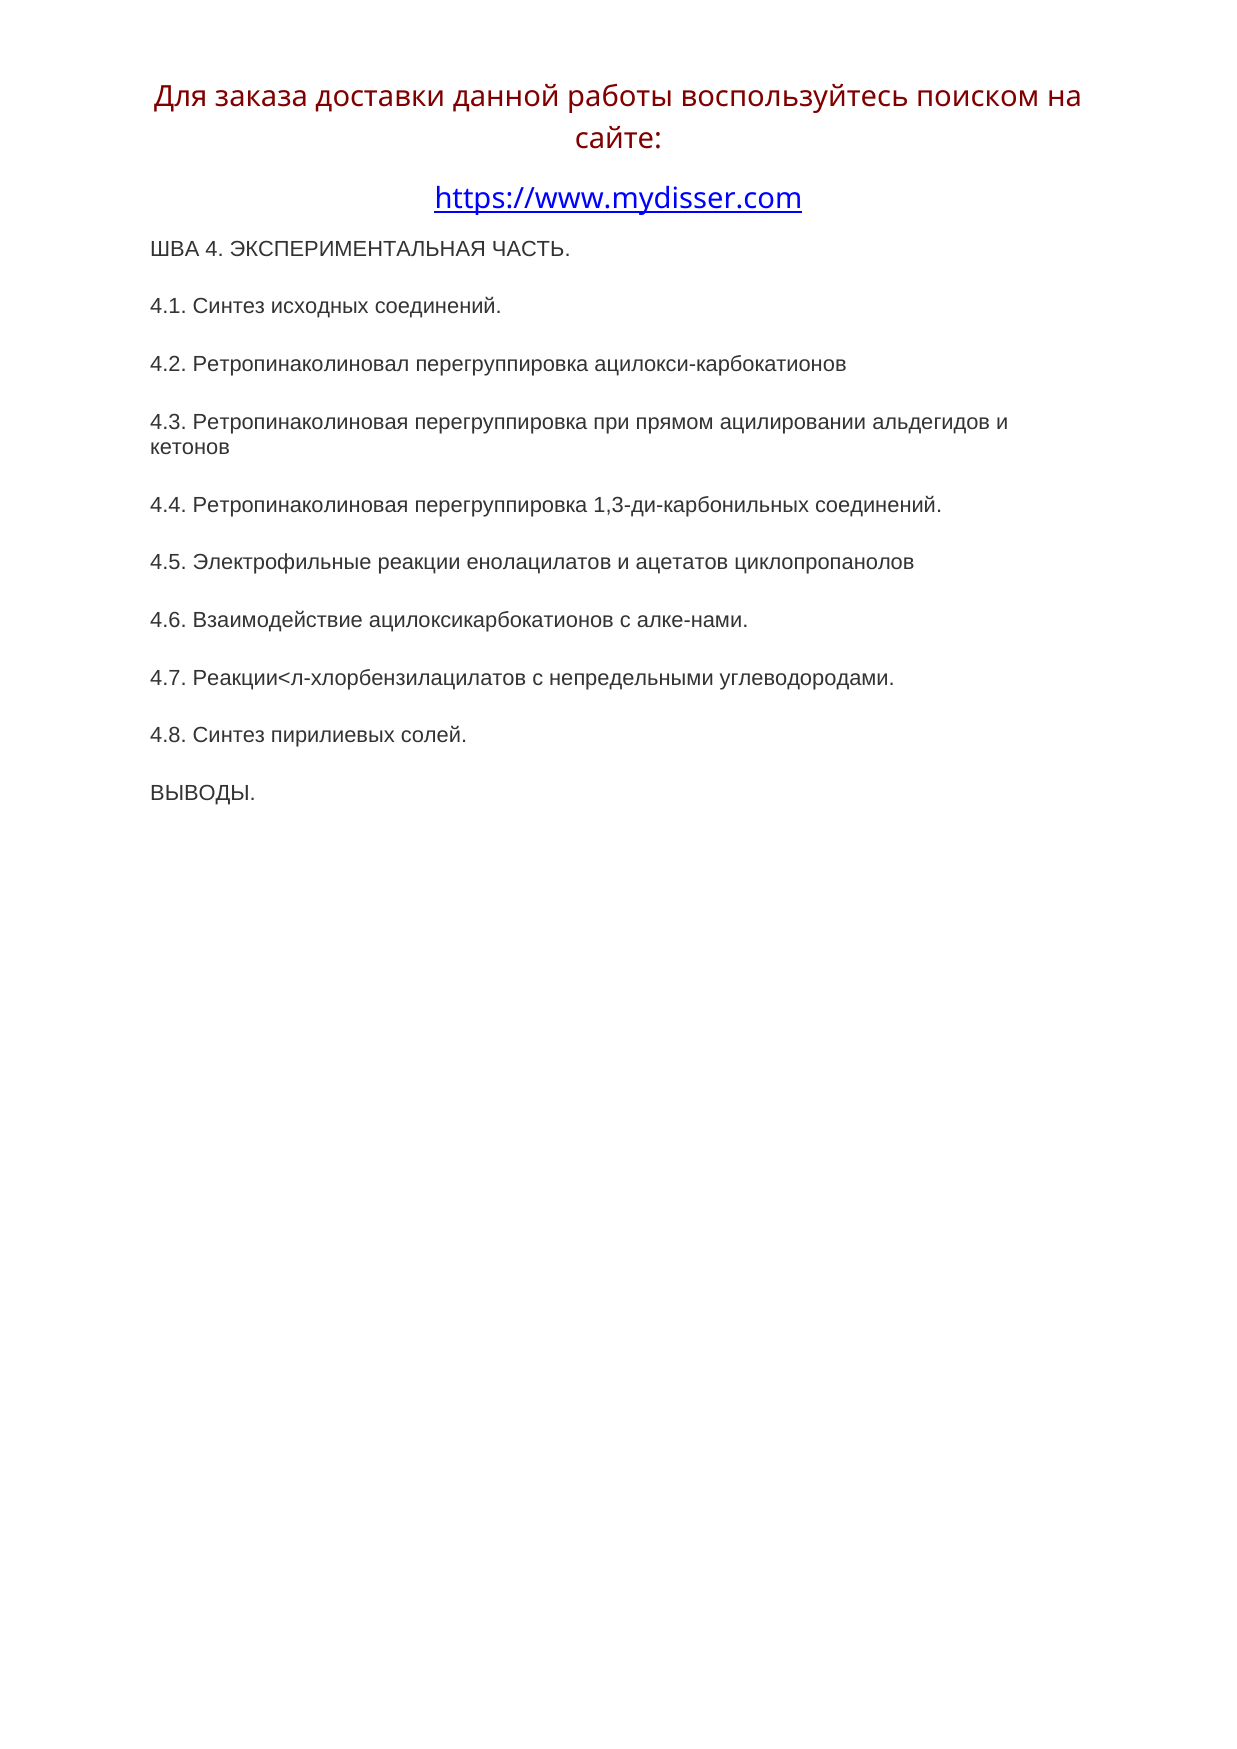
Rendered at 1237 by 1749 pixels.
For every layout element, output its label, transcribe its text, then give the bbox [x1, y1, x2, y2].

text 4.1. Синтез исходных соединений. [150, 293, 1086, 318]
text 4.8. Синтез пирилиевых солей. [150, 722, 1086, 748]
text ШВА 4. ЭКСПЕРИМЕНТАЛЬНАЯ ЧАСТЬ. [150, 236, 1086, 261]
text 4.7. Реакции<л-хлорбензилацилатов с непредельными углеводородами. [150, 665, 1086, 690]
text ВЫВОДЫ. [150, 780, 1086, 805]
text 4.5. Электрофильные реакции енолацилатов и ацетатов циклопропанолов [150, 549, 1086, 574]
text 4.4. Ретропинаколиновая перегруппировка 1,3-ди-карбонильных соединений. [150, 492, 1086, 517]
text 4.6. Взаимодействие ацилоксикарбокатионов с алке-нами. [150, 607, 1086, 632]
text 4.3. Ретропинаколиновая перегруппировка при прямом ацилировании альдегидов и кетонов [150, 409, 1086, 459]
text 4.2. Ретропинаколиновал перегруппировка ацилокси-карбокатионов [150, 351, 1086, 376]
